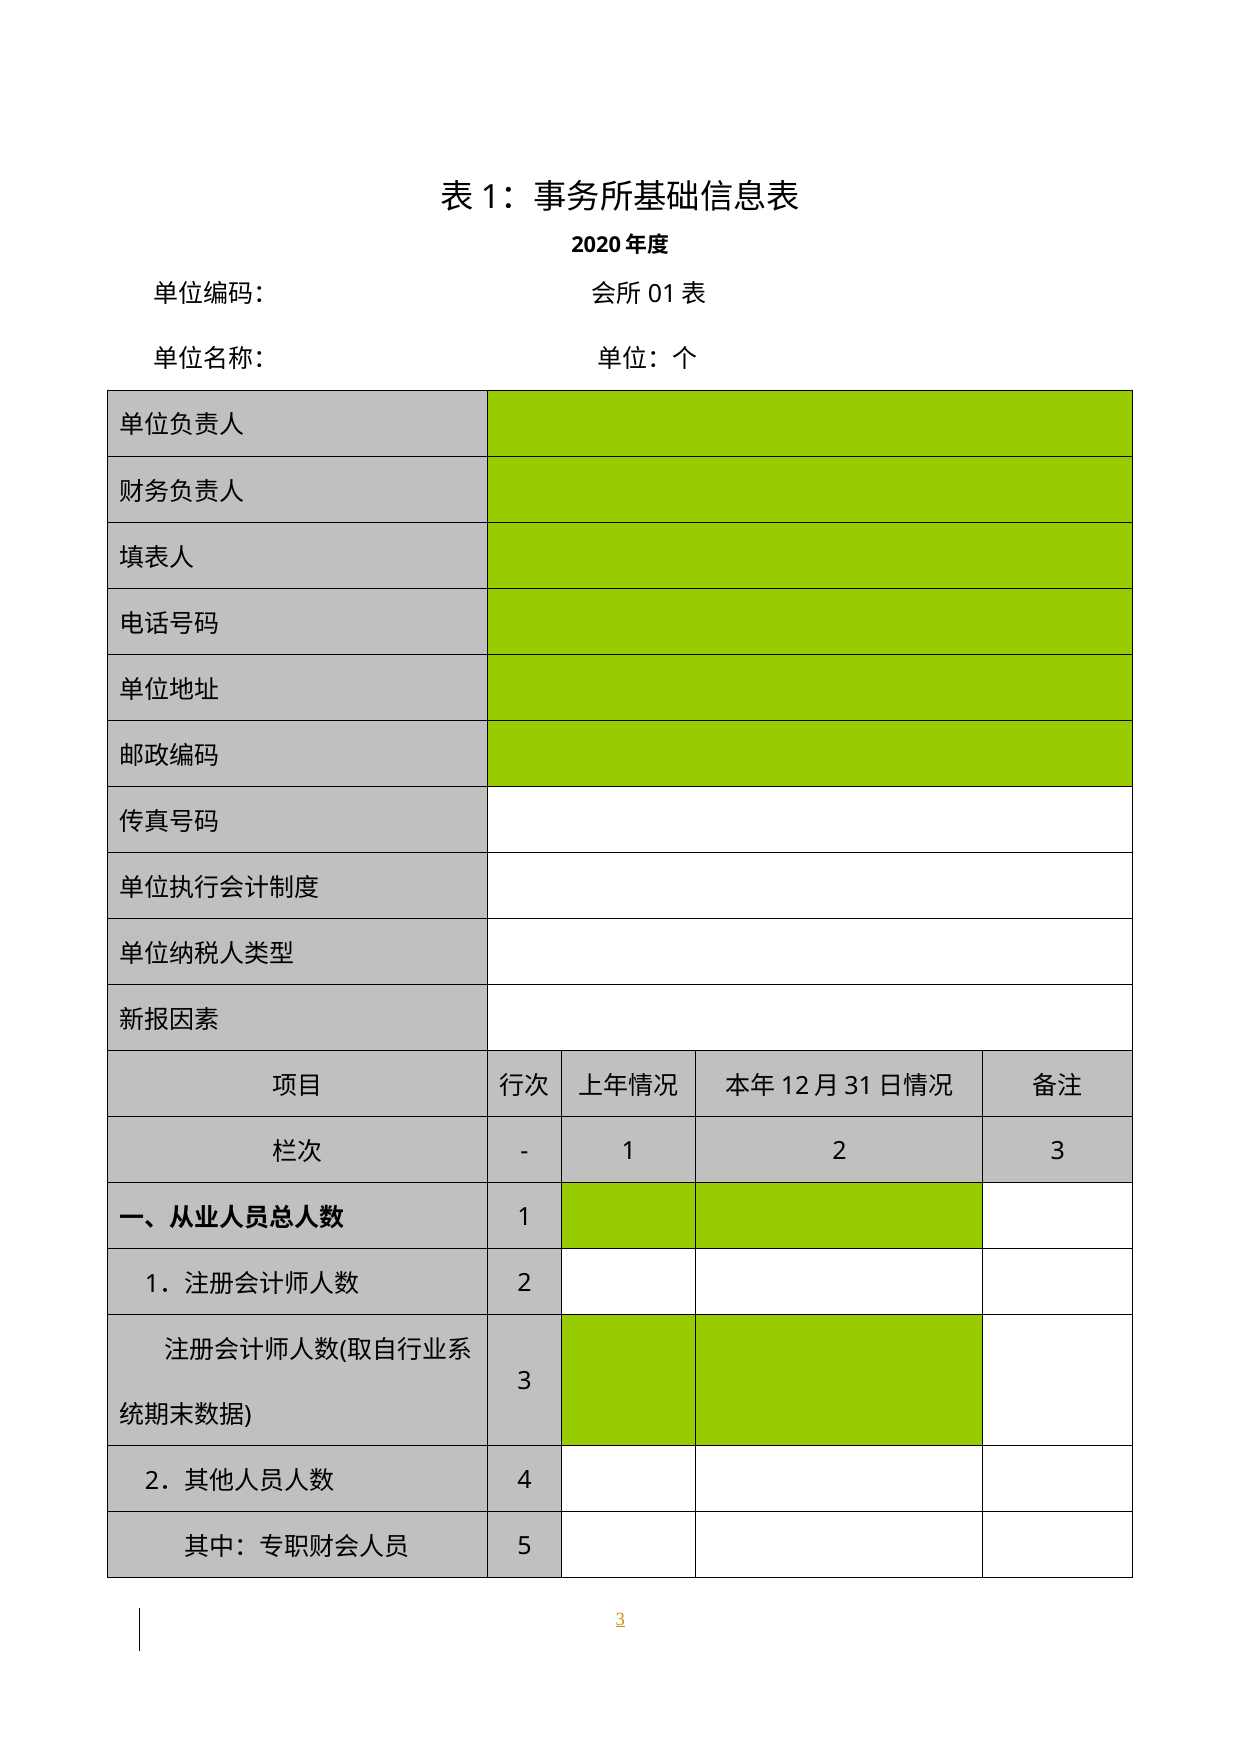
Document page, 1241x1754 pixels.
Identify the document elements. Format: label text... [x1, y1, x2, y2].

table_cell [983, 1183, 1132, 1248]
table_header 单位负责人 [108, 391, 487, 456]
table_cell 备注 [983, 1051, 1132, 1116]
table_cell 4 [488, 1446, 561, 1511]
table_cell [562, 1249, 695, 1314]
table_cell 2 [488, 1249, 561, 1314]
table_cell 单位纳税人类型 [108, 919, 487, 984]
table_cell [488, 721, 1132, 786]
table_cell [488, 853, 1132, 918]
table_cell [696, 1512, 982, 1577]
table_header [488, 391, 1132, 456]
table_cell 注册会计师人数(取自行业系统期末数据) [108, 1315, 487, 1445]
text 2020年度 [153, 227, 1087, 259]
table_cell [562, 1512, 695, 1577]
table_cell 传真号码 [108, 787, 487, 852]
table_cell [488, 919, 1132, 984]
table_cell 2．其他人员人数 [108, 1446, 487, 1511]
text 表1：事务所基础信息表 [153, 162, 1087, 227]
table_cell - [488, 1117, 561, 1182]
table_cell 行次 [488, 1051, 561, 1116]
table_cell 1 [562, 1117, 695, 1182]
table_cell 财务负责人 [108, 457, 487, 522]
table_cell [983, 1249, 1132, 1314]
table_cell 栏次 [108, 1117, 487, 1182]
table_cell [696, 1446, 982, 1511]
table_cell 邮政编码 [108, 721, 487, 786]
table_cell [488, 589, 1132, 654]
table_cell [562, 1446, 695, 1511]
table_cell 1 [488, 1183, 561, 1248]
table_cell 单位地址 [108, 655, 487, 720]
table_cell [983, 1315, 1132, 1445]
table_cell [562, 1315, 695, 1445]
table_cell [983, 1446, 1132, 1511]
table_cell 5 [488, 1512, 561, 1577]
table_cell 单位执行会计制度 [108, 853, 487, 918]
text 单位编码： 会所01表 [153, 259, 1087, 324]
text 单位名称： 单位：个 [153, 324, 1087, 389]
table_cell 上年情况 [562, 1051, 695, 1116]
table_cell [488, 655, 1132, 720]
table_cell 项目 [108, 1051, 487, 1116]
table_cell [562, 1183, 695, 1248]
table_cell 电话号码 [108, 589, 487, 654]
table_cell [488, 985, 1132, 1050]
table_cell [983, 1512, 1132, 1577]
table_cell [696, 1183, 982, 1248]
table_cell [696, 1315, 982, 1445]
table_cell 其中：专职财会人员 [108, 1512, 487, 1577]
table_cell 本年12月31日情况 [696, 1051, 982, 1116]
table_cell 2 [696, 1117, 982, 1182]
table_cell [488, 787, 1132, 852]
table_cell 3 [488, 1315, 561, 1445]
table_cell 填表人 [108, 523, 487, 588]
table_cell 新报因素 [108, 985, 487, 1050]
table_cell [488, 457, 1132, 522]
table_cell [696, 1249, 982, 1314]
table_cell 3 [983, 1117, 1132, 1182]
table_cell 一、从业人员总人数 [108, 1183, 487, 1248]
table_cell 1．注册会计师人数 [108, 1249, 487, 1314]
table_cell [488, 523, 1132, 588]
